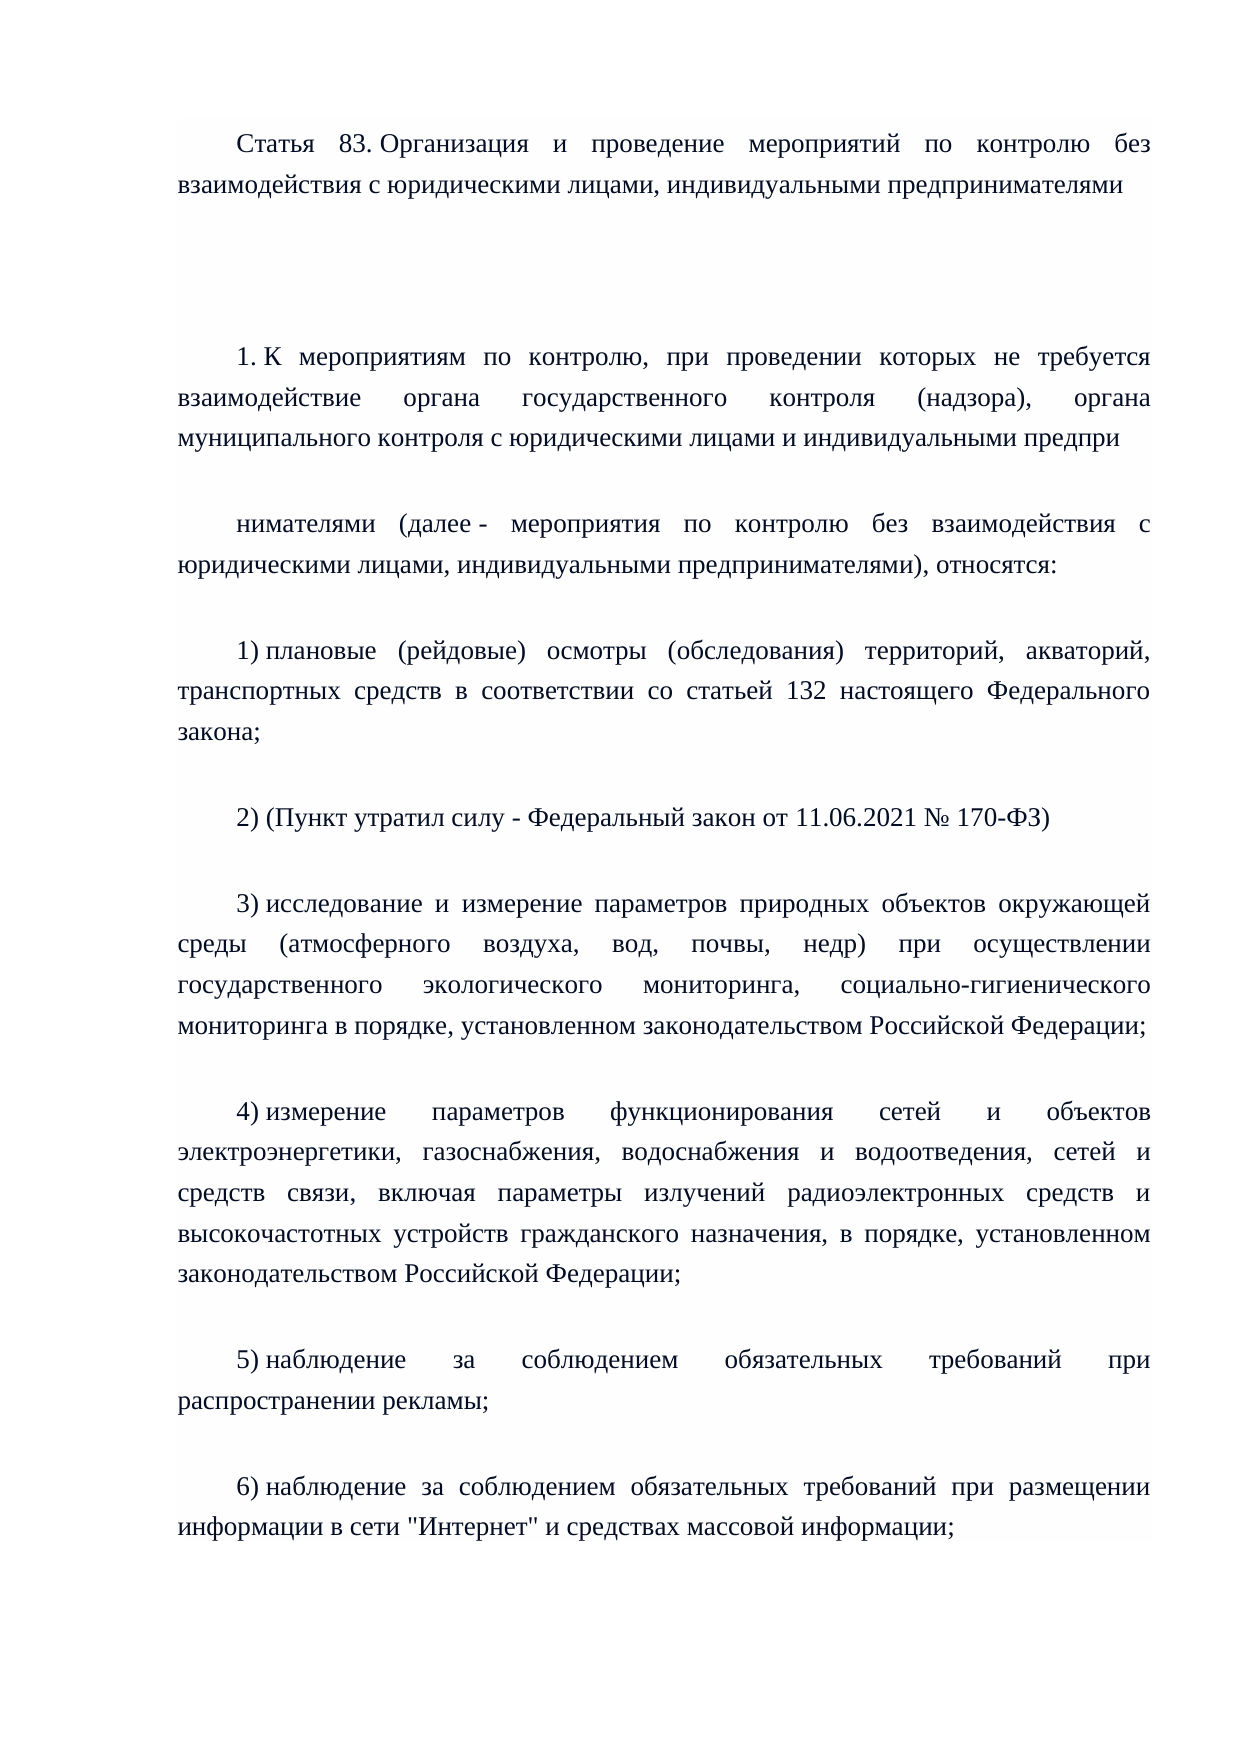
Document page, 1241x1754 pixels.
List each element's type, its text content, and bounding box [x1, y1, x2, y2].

text 3) исследование и измерение параметров природных объектов окружающей среды (атмосферного воздуха, вод, почвы, недр) при осуществлении государственного экологического мониторинга, социально-гигиенического мониторинга в порядке, установленном законодательством Российской Федерации; [177, 877, 1152, 1040]
text нимателями (далее - мероприятия по контролю без взаимодействия с юридическими лицами, индивидуальными предпринимателями), относятся: [177, 498, 1152, 579]
text 5) наблюдение за соблюдением обязательных требований при распространении рекламы; [177, 1334, 1152, 1415]
text 6) наблюдение за соблюдением обязательных требований при размещении информации в сети "Интернет" и средствах массовой информации; [177, 1460, 1152, 1542]
text Статья 83. Организация и проведение мероприятий по контролю без взаимодействия с юридическими лицами, индивидуальными предпринимателями [177, 118, 1152, 199]
text 4) измерение параметров функционирования сетей и объектов электроэнергетики, газоснабжения, водоснабжения и водоотведения, сетей и средств связи, включая параметры излучений радиоэлектронных средств и высокочастотных устройств гражданского назначения, в порядке, установленном законодательством Российской Федерации; [177, 1085, 1152, 1288]
text 2) (Пункт утратил силу - Федеральный закон от 11.06.2021 № 170-ФЗ) [177, 792, 1152, 832]
text 1. К мероприятиям по контролю, при проведении которых не требуется взаимодействие органа государственного контроля (надзора), органа муниципального контроля с юридическими лицами и индивидуальными предпри [177, 331, 1152, 452]
text 1) плановые (рейдовые) осмотры (обследования) территорий, акваторий, транспортных средств в соответствии со статьей 132 настоящего Федерального закона; [177, 624, 1152, 746]
